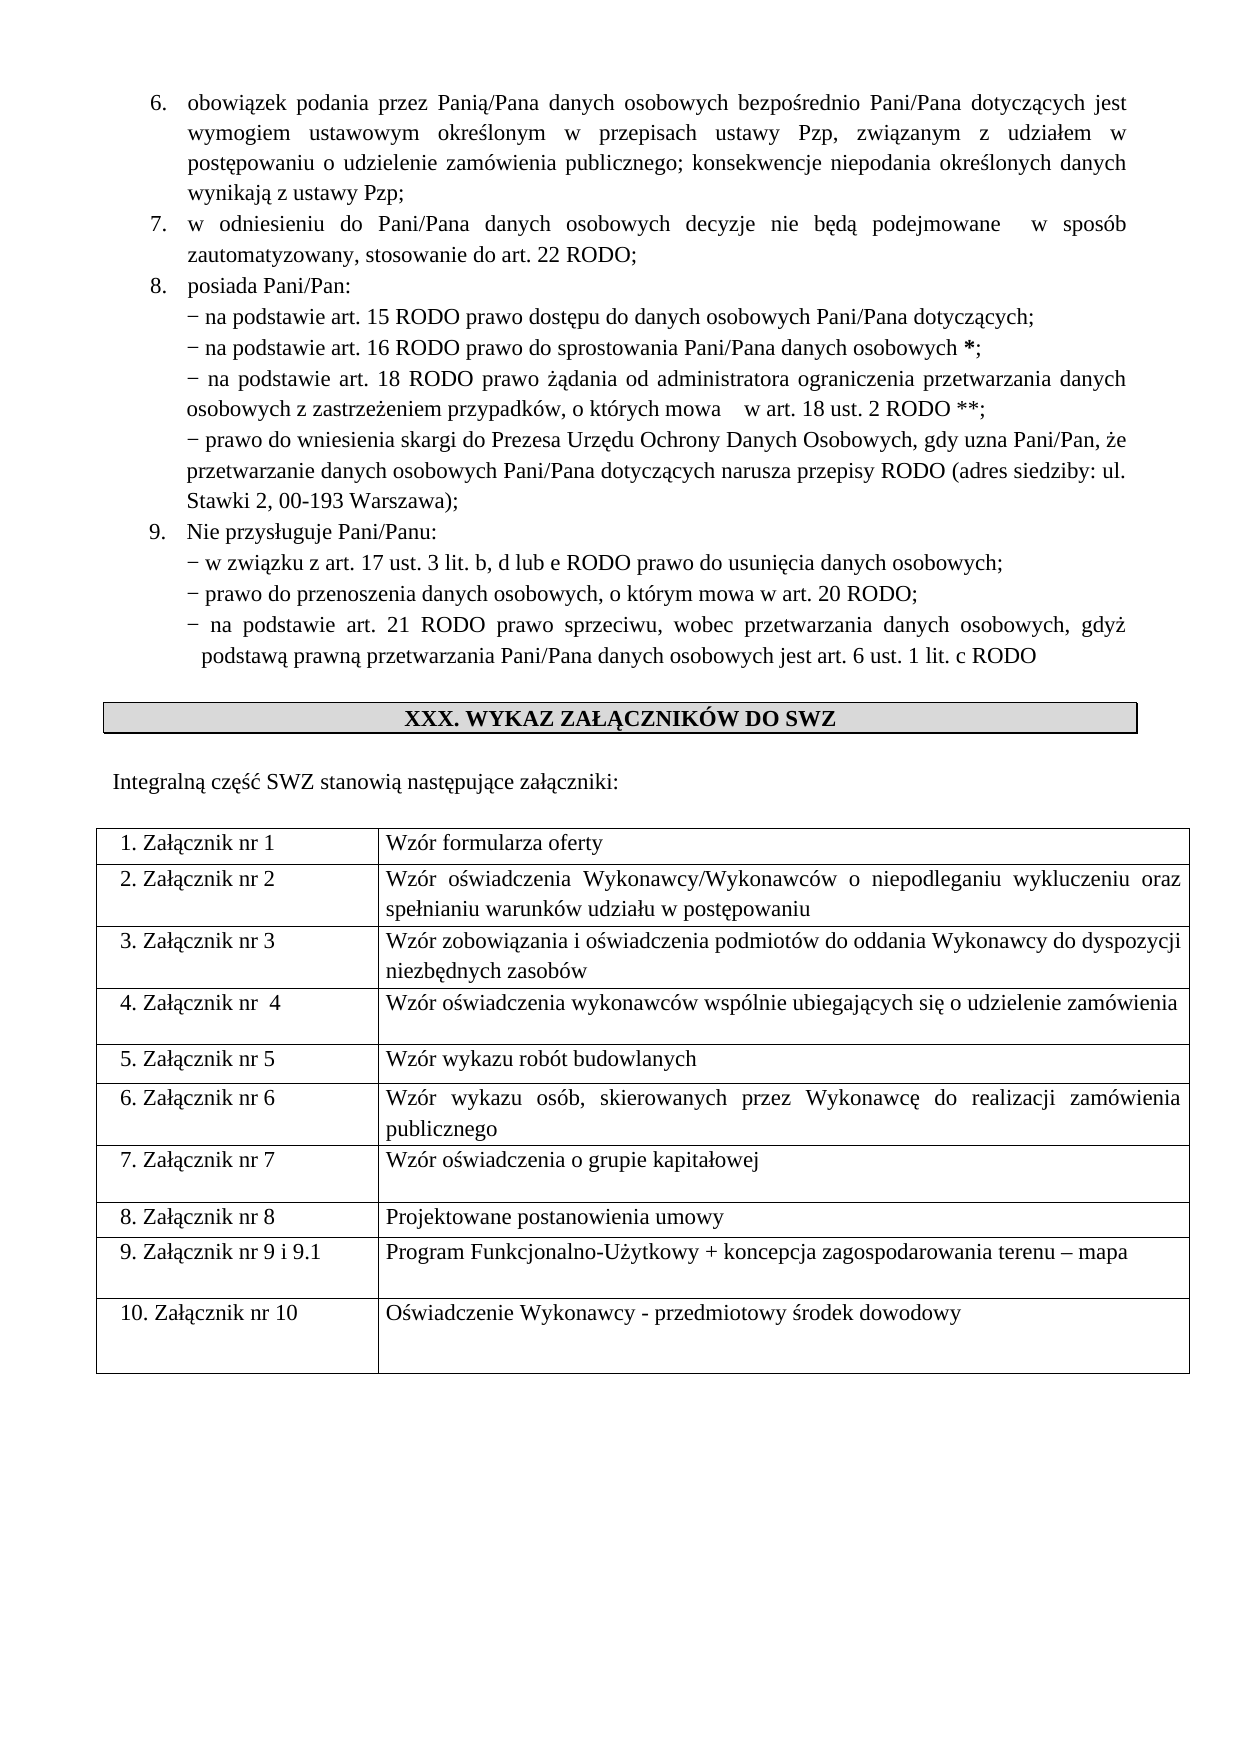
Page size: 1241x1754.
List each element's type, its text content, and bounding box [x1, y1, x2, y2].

list posiada Pani/Pan: [150, 272, 1128, 298]
text − na podstawie art. 21 RODO prawo sprzeciwu, wobec przetwarzania danych osobowych, gdyż podstawą prawną przetwarzania Pani/Pana danych osobowych jest art. 6 ust. 1 lit. c RODO [186, 612, 1128, 668]
table_cell Wzór wykazu robót budowlanych [379, 1045, 1189, 1083]
table_header 1. Załącznik nr 1 [97, 829, 378, 864]
table_header Wzór formularza oferty [379, 829, 1189, 864]
text − na podstawie art. 16 RODO prawo do sprostowania Pani/Pana danych osobowych *; [186, 334, 1128, 360]
text XXX. WYKAZ ZAŁĄCZNIKÓW DO SWZ [104, 703, 1136, 732]
text Integralną część SWZ stanowią następujące załączniki: [112, 768, 1128, 794]
table_cell 3. Załącznik nr 3 [97, 927, 378, 988]
table_cell Oświadczenie Wykonawcy - przedmiotowy środek dowodowy [379, 1299, 1189, 1373]
table_cell 5. Załącznik nr 5 [97, 1045, 378, 1083]
table_cell Wzór oświadczenia wykonawców wspólnie ubiegających się o udzielenie zamówienia [379, 989, 1189, 1044]
list obowiązek podania przez Panią/Pana danych osobowych bezpośrednio Pani/Pana dotyczących jest wymogiem ustawowym określonym w przepisach ustawy Pzp, związanym z udziałem w postępowaniu o udzielenie zamówienia publicznego; konsekwencje niepodania określonych danych wynikają z ustawy Pzp; [150, 89, 1128, 206]
table_cell Wzór wykazu osób, skierowanych przez Wykonawcę do realizacji zamówienia publicznego [379, 1084, 1189, 1145]
text − w związku z art. 17 ust. 3 lit. b, d lub e RODO prawo do usunięcia danych osobowych; [186, 549, 1128, 576]
table_cell Wzór oświadczenia o grupie kapitałowej [379, 1146, 1189, 1202]
table_cell 4. Załącznik nr 4 [97, 989, 378, 1044]
table_cell 10. Załącznik nr 10 [97, 1299, 378, 1373]
text − na podstawie art. 18 RODO prawo żądania od administratora ograniczenia przetwarzania danych osobowych z zastrzeżeniem przypadków, o których mowa w art. 18 ust. 2 RODO **; [186, 365, 1128, 422]
list w odniesieniu do Pani/Pana danych osobowych decyzje nie będą podejmowane w sposób zautomatyzowany, stosowanie do art. 22 RODO; [150, 210, 1128, 267]
table_cell 8. Załącznik nr 8 [97, 1203, 378, 1237]
table_cell 7. Załącznik nr 7 [97, 1146, 378, 1202]
table_cell Wzór oświadczenia Wykonawcy/Wykonawców o niepodleganiu wykluczeniu oraz spełnianiu warunków udziału w postępowaniu [379, 865, 1189, 926]
table_cell Wzór zobowiązania i oświadczenia podmiotów do oddania Wykonawcy do dyspozycji niezbędnych zasobów [379, 927, 1189, 988]
text − prawo do przenoszenia danych osobowych, o którym mowa w art. 20 RODO; [186, 580, 1128, 607]
text − na podstawie art. 15 RODO prawo dostępu do danych osobowych Pani/Pana dotyczących; [186, 303, 1128, 329]
table_cell Program Funkcjonalno-Użytkowy + koncepcja zagospodarowania terenu – mapa [379, 1238, 1189, 1298]
list Nie przysługuje Pani/Panu: [149, 518, 1128, 544]
text − prawo do wniesienia skargi do Prezesa Urzędu Ochrony Danych Osobowych, gdy uzna Pani/Pan, że przetwarzanie danych osobowych Pani/Pana dotyczących narusza przepisy RODO (adres siedziby: ul. Stawki 2, 00-193 Warszawa); [186, 427, 1128, 513]
table_cell 6. Załącznik nr 6 [97, 1084, 378, 1145]
table_cell 2. Załącznik nr 2 [97, 865, 378, 926]
table_cell Projektowane postanowienia umowy [379, 1203, 1189, 1237]
table_cell 9. Załącznik nr 9 i 9.1 [97, 1238, 378, 1298]
